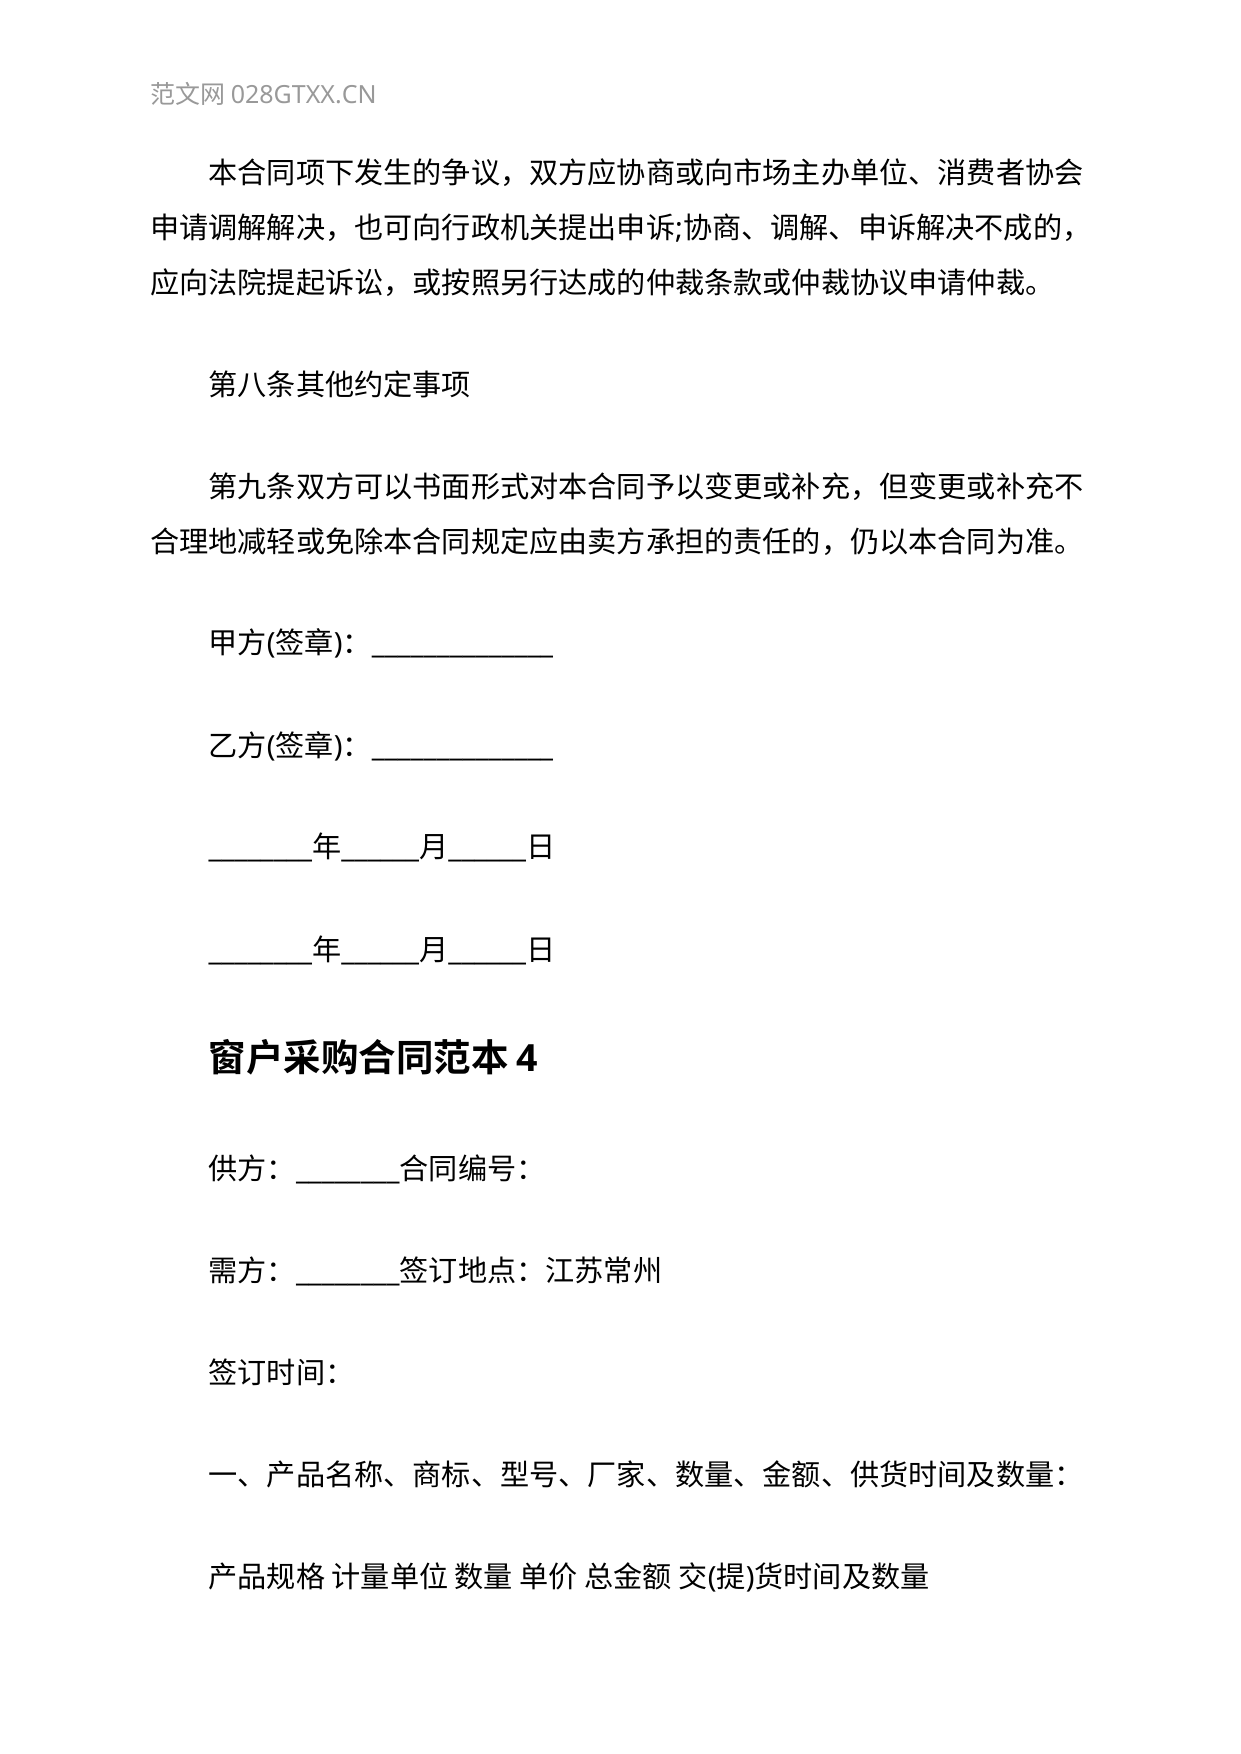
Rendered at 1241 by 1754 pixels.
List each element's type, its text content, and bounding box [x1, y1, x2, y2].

text ________年______月______日 [150, 926, 1090, 968]
text 窗户采购合同范本4 [150, 1028, 1090, 1082]
text 一、产品名称、商标、型号、厂家、数量、金额、供货时间及数量： [150, 1451, 1090, 1494]
text 需方：________签订地点：江苏常州 [150, 1248, 1090, 1290]
text 第八条其他约定事项 [150, 362, 1090, 404]
text ________年______月______日 [150, 824, 1090, 866]
text 签订时间： [150, 1349, 1090, 1392]
text 本合同项下发生的争议，双方应协商或向市场主办单位、消费者协会申请调解解决，也可向行政机关提出申诉;协商、调解、申诉解决不成的，应向法院提起诉讼，或按照另行达成的仲裁条款或仲裁协议申请仲裁。 [150, 150, 1090, 302]
text 产品规格 计量单位 数量 单价 总金额 交(提)货时间及数量 [150, 1553, 1090, 1596]
text 第九条双方可以书面形式对本合同予以变更或补充，但变更或补充不合理地减轻或免除本合同规定应由卖方承担的责任的，仍以本合同为准。 [150, 463, 1090, 561]
text 乙方(签章)：______________ [150, 722, 1090, 764]
text 甲方(签章)：______________ [150, 620, 1090, 662]
text 供方：________合同编号： [150, 1146, 1090, 1188]
